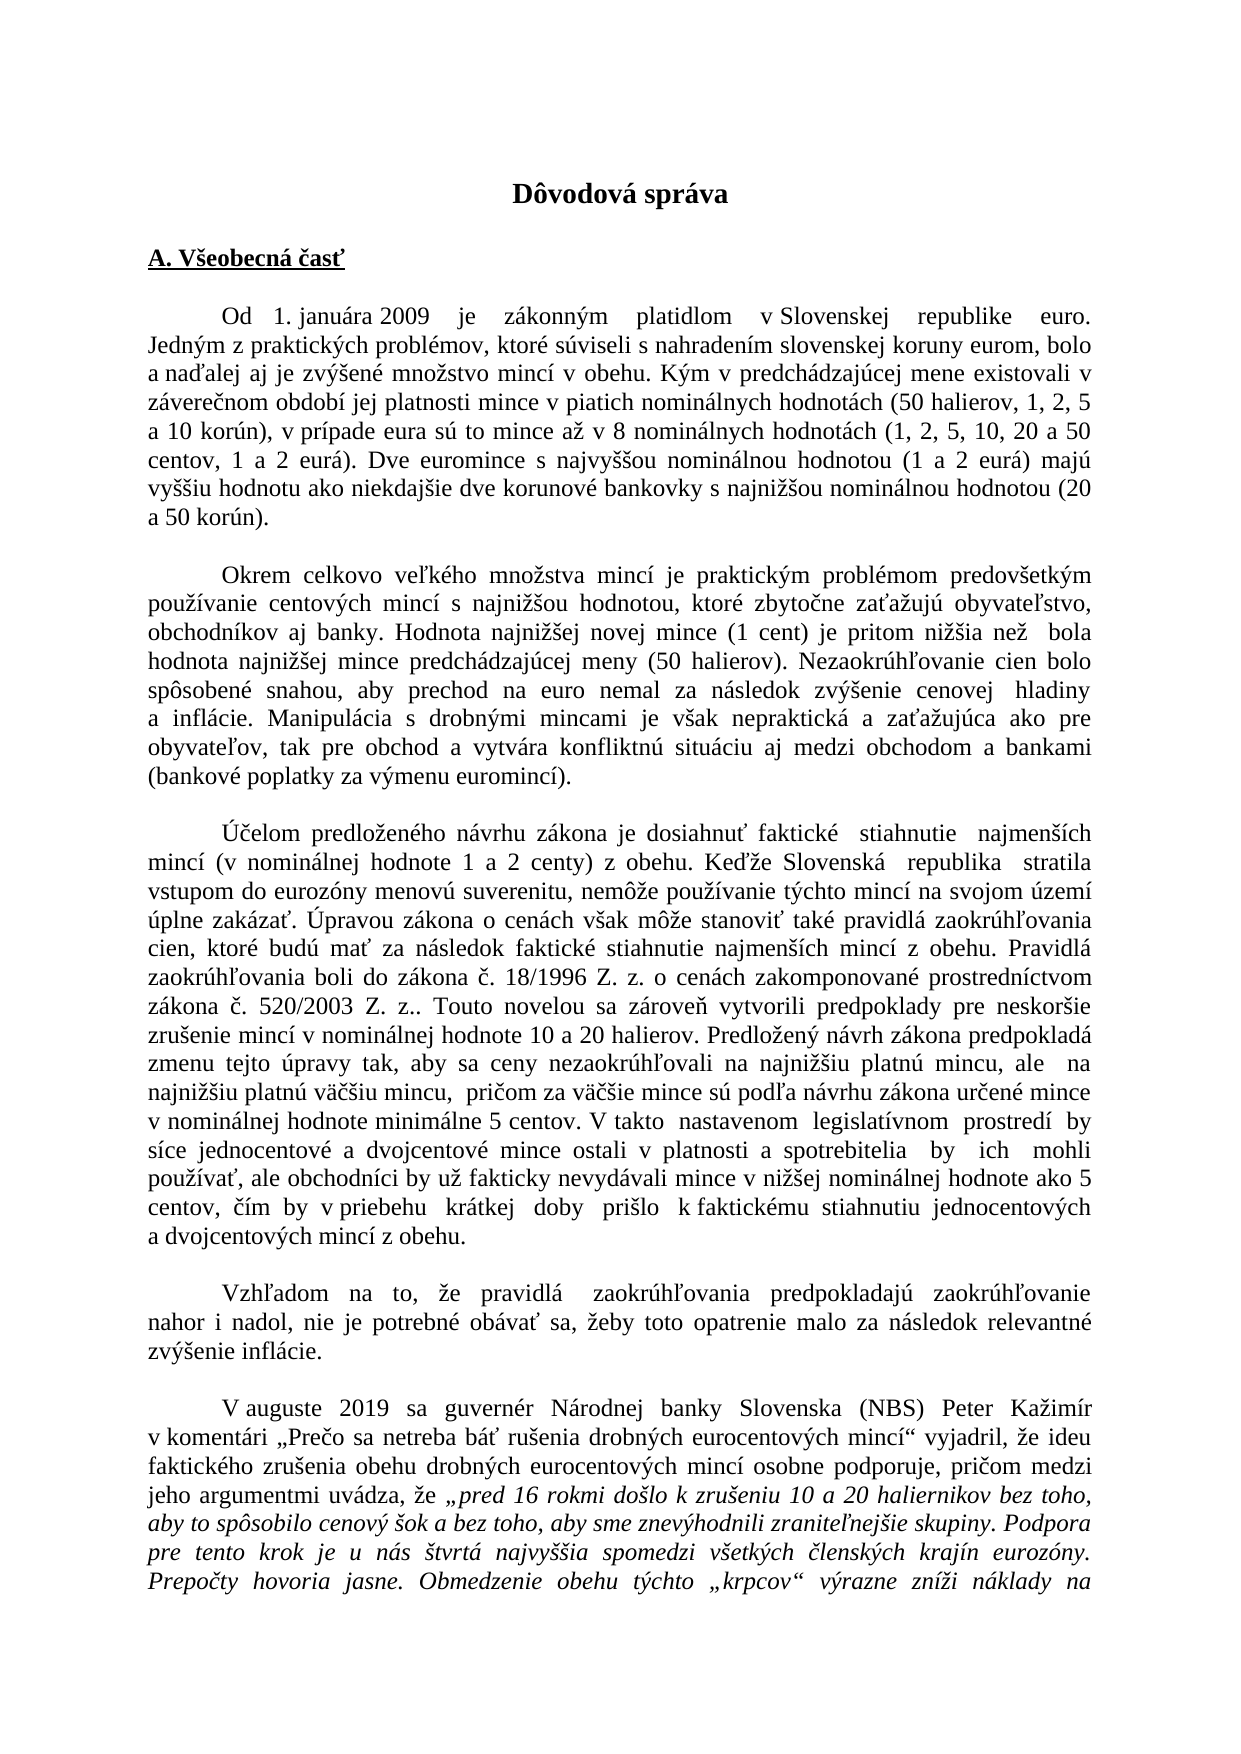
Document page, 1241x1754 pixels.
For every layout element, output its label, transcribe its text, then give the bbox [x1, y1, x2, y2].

text A. Všeobecná časť [148, 243, 1093, 272]
text Účelom predloženého návrhu zákona je dosiahnuť faktické stiahnutie najmenších mincí (v nominálnej hodnote 1 a 2 centy) z obehu. Keďže Slovenská republika stratila vstupom do eurozóny menovú suverenitu, nemôže používanie týchto mincí na svojom území úplne zakázať. Úpravou zákona o cenách však môže stanoviť také pravidlá zaokrúhľovania cien, ktoré budú mať za následok faktické stiahnutie najmenších mincí z obehu. Pravidlá zaokrúhľovania boli do zákona č. 18/1996 Z. z. o cenách zakomponované prostredníctvom zákona č. 520/2003 Z. z.. Touto novelou sa zároveň vytvorili predpoklady pre neskoršie zrušenie mincí v nominálnej hodnote 10 a 20 halierov. Predložený návrh zákona predpokladá zmenu tejto úpravy tak, aby sa ceny nezaokrúhľovali na najnižšiu platnú mincu, ale na najnižšiu platnú väčšiu mincu, pričom za väčšie mince sú podľa návrhu zákona určené mince v nominálnej hodnote minimálne 5 centov. V takto nastavenom legislatívnom prostredí by síce jednocentové a dvojcentové mince ostali v platnosti a spotrebitelia by ich mohli používať, ale obchodníci by už fakticky nevydávali mince v nižšej nominálnej hodnote ako 5 centov, čím by v priebehu krátkej doby prišlo k faktickému stiahnutiu jednocentových a dvojcentových mincí z obehu. [148, 818, 1093, 1250]
text Vzhľadom na to, že pravidlá zaokrúhľovania predpokladajú zaokrúhľovanie nahor i nadol, nie je potrebné obávať sa, žeby toto opatrenie malo za následok relevantné zvýšenie inflácie. [148, 1278, 1093, 1365]
text Dôvodová správa [148, 176, 1093, 210]
text Okrem celkovo veľkého množstva mincí je praktickým problémom predovšetkým používanie centových mincí s najnižšou hodnotou, ktoré zbytočne zaťažujú obyvateľstvo, obchodníkov aj banky. Hodnota najnižšej novej mince (1 cent) je pritom nižšia než bola hodnota najnižšej mince predchádzajúcej meny (50 halierov). Nezaokrúhľovanie cien bolo spôsobené snahou, aby prechod na euro nemal za následok zvýšenie cenovej hladiny a inflácie. Manipulácia s drobnými mincami je však nepraktická a zaťažujúca ako pre obyvateľov, tak pre obchod a vytvára konfliktnú situáciu aj medzi obchodom a bankami (bankové poplatky za výmenu euromincí). [148, 560, 1093, 790]
text Od 1. januára 2009 je zákonným platidlom v Slovenskej republike euro. Jedným z praktických problémov, ktoré súviseli s nahradením slovenskej koruny eurom, bolo a naďalej aj je zvýšené množstvo mincí v obehu. Kým v predchádzajúcej mene existovali v záverečnom období jej platnosti mince v piatich nominálnych hodnotách (50 halierov, 1, 2, 5 a 10 korún), v prípade eura sú to mince až v 8 nominálnych hodnotách (1, 2, 5, 10, 20 a 50 centov, 1 a 2 eurá). Dve euromince s najvyššou nominálnou hodnotou (1 a 2 eurá) majú vyššiu hodnotu ako niekdajšie dve korunové bankovky s najnižšou nominálnou hodnotou (20 a 50 korún). [148, 301, 1093, 531]
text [148, 1393, 1093, 1595]
